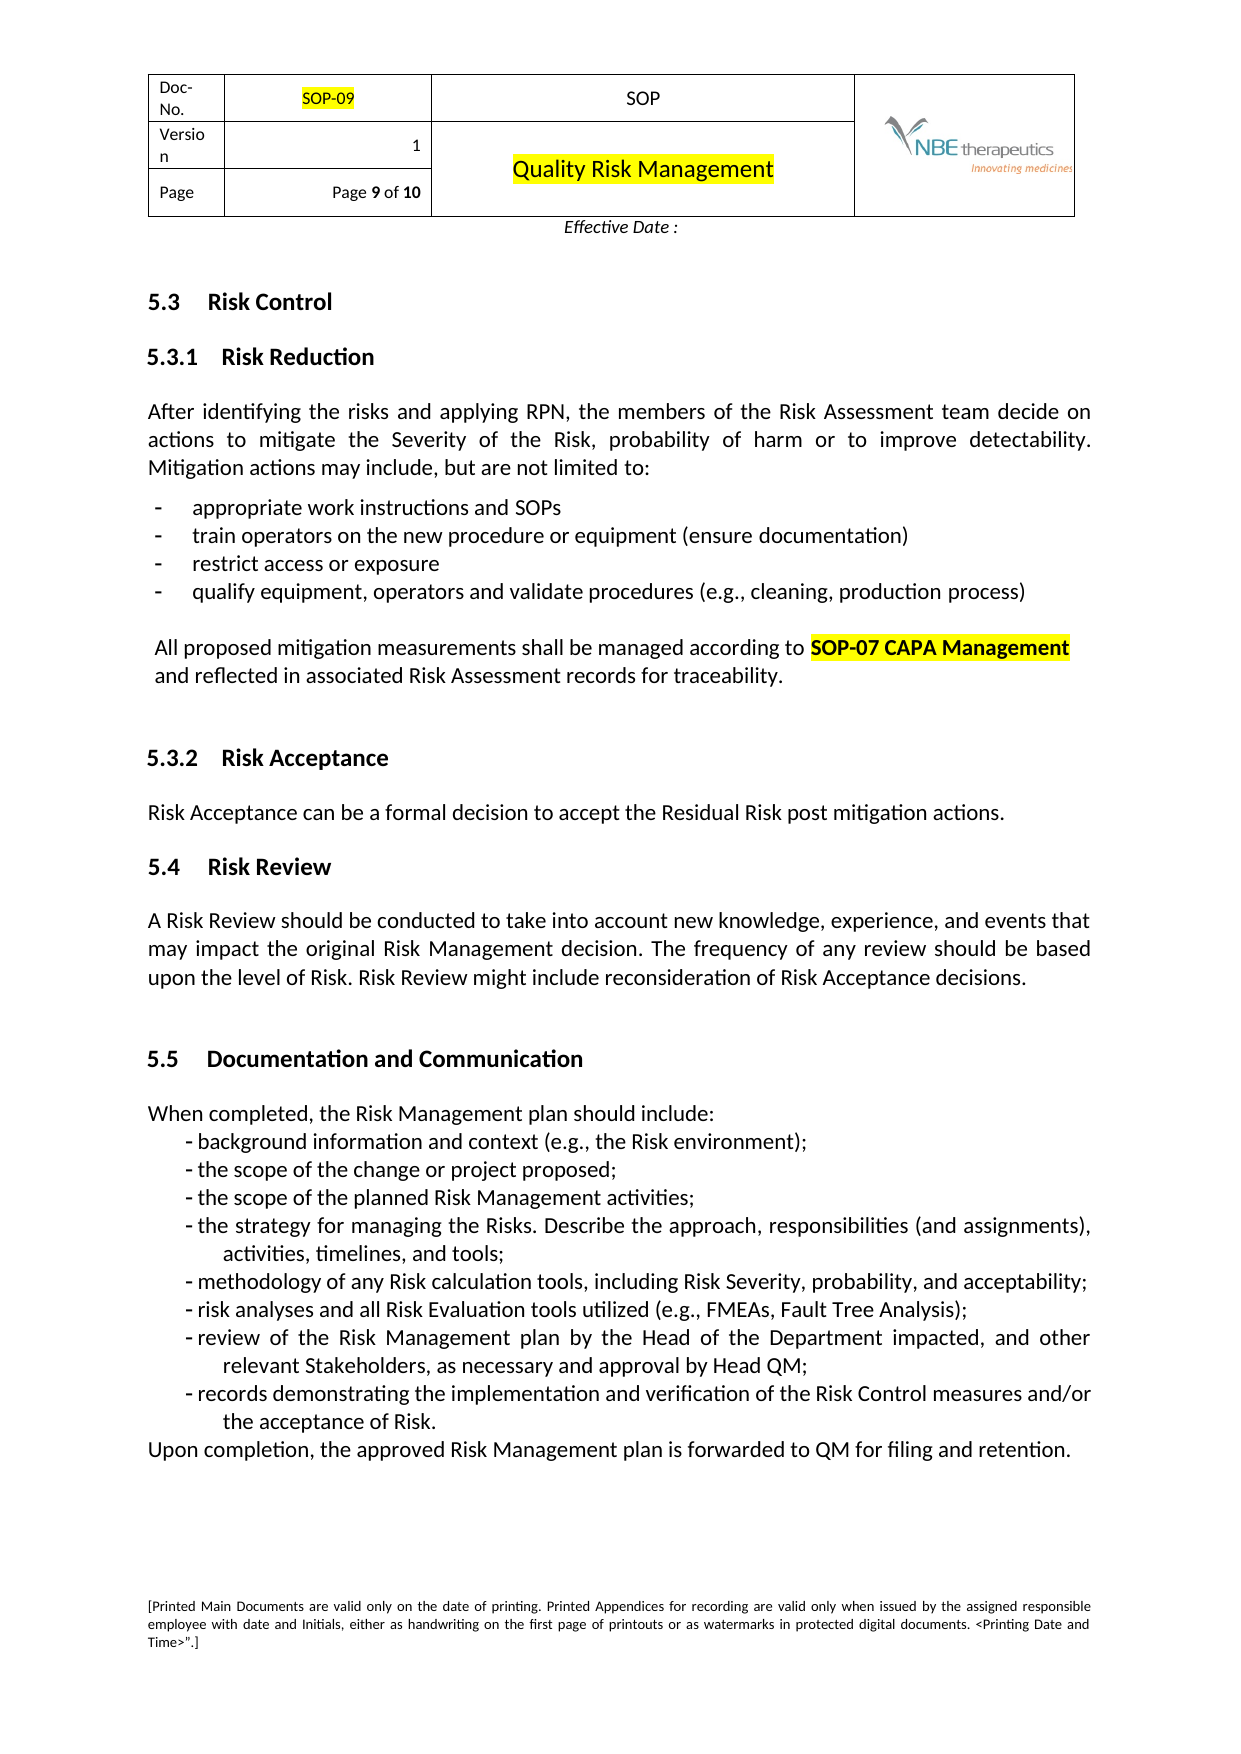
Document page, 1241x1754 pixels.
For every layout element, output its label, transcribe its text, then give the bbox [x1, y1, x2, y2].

text Upon completion, the approved Risk Management plan is forwarded to QM for filing and retention. [148, 1435, 1093, 1463]
list restrict access or exposure [154, 549, 1093, 577]
subtitle Risk Acceptance [146, 742, 1093, 773]
text A Risk Review should be conducted to take into account new knowledge, experience, and events that may impact the original Risk Management decision. The frequency of any review should be based upon the level of Risk. Risk Review might include reconsideration of Risk Acceptance decisions. [148, 907, 1093, 991]
list the scope of the planned Risk Management activities; [185, 1183, 1093, 1211]
text Risk Acceptance can be a formal decision to accept the Residual Risk post mitigation actions. [148, 798, 1093, 826]
subtitle Risk Reduction [146, 341, 1093, 372]
subtitle Risk Review [148, 851, 1093, 882]
text After identifying the risks and applying RPN, the members of the Risk Assessment team decide on actions to mitigate the Severity of the Risk, probability of harm or to improve detectability. Mitigation actions may include, but are not limited to: [148, 397, 1093, 481]
list qualify equipment, operators and validate procedures (e.g., cleaning, production process) [154, 577, 1093, 605]
list train operators on the new procedure or equipment (ensure documentation) [154, 521, 1093, 549]
list appropriate work instructions and SOPs [154, 493, 1093, 521]
text When completed, the Risk Management plan should include: [148, 1099, 1093, 1127]
list the scope of the change or project proposed; [185, 1155, 1093, 1183]
text All proposed mitigation measurements shall be managed according to SOP-07 CAPA Management and reflected in associated Risk Assessment records for traceability. [154, 633, 1093, 689]
subtitle Risk Control [148, 286, 1093, 316]
list background information and context (e.g., the Risk environment); [185, 1127, 1093, 1155]
list risk analyses and all Risk Evaluation tools utilized (e.g., FMEAs, Fault Tree Analysis); [185, 1295, 1093, 1323]
list the strategy for managing the Risks. Describe the approach, responsibilities (and assignments), activities, timelines, and tools; [185, 1211, 1093, 1267]
picture [884, 116, 1073, 174]
list methodology of any Risk calculation tools, including Risk Severity, probability, and acceptability; [185, 1267, 1093, 1295]
subtitle Documentation and Communication [147, 1044, 1093, 1074]
list review of the Risk Management plan by the Head of the Department impacted, and other relevant Stakeholders, as necessary and approval by Head QM; [185, 1323, 1093, 1379]
list records demonstrating the implementation and verification of the Risk Control measures and/or the acceptance of Risk. [185, 1379, 1093, 1435]
